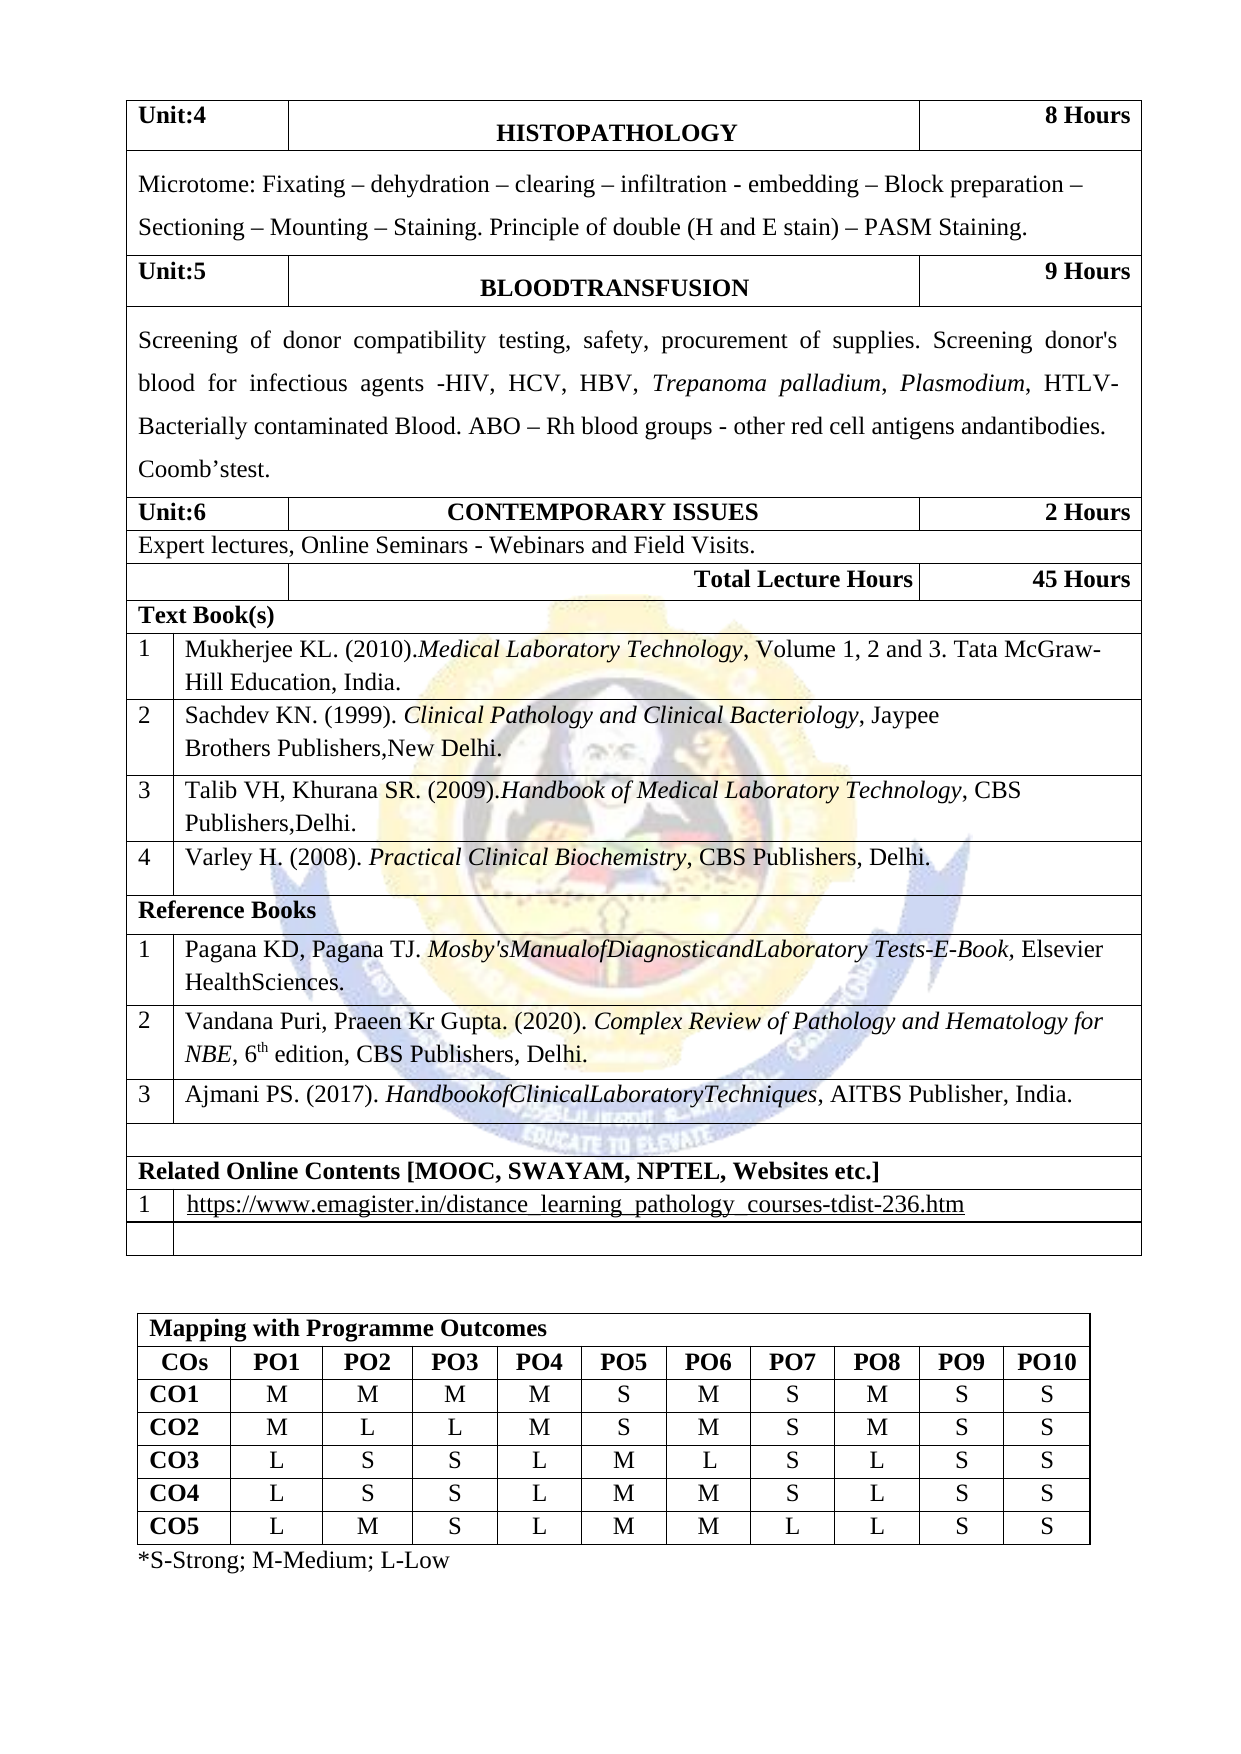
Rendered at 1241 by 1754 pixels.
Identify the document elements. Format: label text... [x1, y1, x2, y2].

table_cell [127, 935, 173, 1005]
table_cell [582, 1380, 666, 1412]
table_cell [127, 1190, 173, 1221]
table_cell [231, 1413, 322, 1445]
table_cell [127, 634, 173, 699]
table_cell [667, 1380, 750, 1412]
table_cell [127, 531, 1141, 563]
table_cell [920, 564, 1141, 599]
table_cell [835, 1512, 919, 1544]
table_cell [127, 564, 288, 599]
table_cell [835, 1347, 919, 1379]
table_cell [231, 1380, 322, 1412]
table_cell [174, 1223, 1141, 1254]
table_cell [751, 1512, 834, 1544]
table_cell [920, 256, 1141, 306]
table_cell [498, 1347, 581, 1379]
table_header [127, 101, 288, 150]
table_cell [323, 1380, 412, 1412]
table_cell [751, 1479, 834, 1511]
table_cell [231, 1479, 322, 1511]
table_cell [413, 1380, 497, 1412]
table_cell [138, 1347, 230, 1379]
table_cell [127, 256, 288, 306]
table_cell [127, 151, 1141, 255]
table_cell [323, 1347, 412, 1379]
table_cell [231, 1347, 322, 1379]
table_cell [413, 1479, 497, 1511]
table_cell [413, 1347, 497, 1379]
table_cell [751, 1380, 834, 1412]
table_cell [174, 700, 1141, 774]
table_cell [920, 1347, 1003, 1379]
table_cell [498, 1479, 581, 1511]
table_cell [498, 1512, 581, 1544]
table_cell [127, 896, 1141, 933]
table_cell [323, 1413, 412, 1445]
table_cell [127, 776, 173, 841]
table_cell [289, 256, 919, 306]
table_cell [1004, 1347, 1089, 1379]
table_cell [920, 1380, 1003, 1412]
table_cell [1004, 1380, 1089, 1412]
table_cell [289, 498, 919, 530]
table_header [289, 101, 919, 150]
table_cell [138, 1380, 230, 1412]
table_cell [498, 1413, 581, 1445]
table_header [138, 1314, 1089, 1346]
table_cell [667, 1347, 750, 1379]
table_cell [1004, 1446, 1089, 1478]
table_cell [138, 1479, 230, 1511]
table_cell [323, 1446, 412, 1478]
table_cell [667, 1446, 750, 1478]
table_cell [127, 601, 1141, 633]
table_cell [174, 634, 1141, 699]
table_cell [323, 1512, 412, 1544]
text *S-Strong; M-Medium; L-Low [137, 1545, 1173, 1574]
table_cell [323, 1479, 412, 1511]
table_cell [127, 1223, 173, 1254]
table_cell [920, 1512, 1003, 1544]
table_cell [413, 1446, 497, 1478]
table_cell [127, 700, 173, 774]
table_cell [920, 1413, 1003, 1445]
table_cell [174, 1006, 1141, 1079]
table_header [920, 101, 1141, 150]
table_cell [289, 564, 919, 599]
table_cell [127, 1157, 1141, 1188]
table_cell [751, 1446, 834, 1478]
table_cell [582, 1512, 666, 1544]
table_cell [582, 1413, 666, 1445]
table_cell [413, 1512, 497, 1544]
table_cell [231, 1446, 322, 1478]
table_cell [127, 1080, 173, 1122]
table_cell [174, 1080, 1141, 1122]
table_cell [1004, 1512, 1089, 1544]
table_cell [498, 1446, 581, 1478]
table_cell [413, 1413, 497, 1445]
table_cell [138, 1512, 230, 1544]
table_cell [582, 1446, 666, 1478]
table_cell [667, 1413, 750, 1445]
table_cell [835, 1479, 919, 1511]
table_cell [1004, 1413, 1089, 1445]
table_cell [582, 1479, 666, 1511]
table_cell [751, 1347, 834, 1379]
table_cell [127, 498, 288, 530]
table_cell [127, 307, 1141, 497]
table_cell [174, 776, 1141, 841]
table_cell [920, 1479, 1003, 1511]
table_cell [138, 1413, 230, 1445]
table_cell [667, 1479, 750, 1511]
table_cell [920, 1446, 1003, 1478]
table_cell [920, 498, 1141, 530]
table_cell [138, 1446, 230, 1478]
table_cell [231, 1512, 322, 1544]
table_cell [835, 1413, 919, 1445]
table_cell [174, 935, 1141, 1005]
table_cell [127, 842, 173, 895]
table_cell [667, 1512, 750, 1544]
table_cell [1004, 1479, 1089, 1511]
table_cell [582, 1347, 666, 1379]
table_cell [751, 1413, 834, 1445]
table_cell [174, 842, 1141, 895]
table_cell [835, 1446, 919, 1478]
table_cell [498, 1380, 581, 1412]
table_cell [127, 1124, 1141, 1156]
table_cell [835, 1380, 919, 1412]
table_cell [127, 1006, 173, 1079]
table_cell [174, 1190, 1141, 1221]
